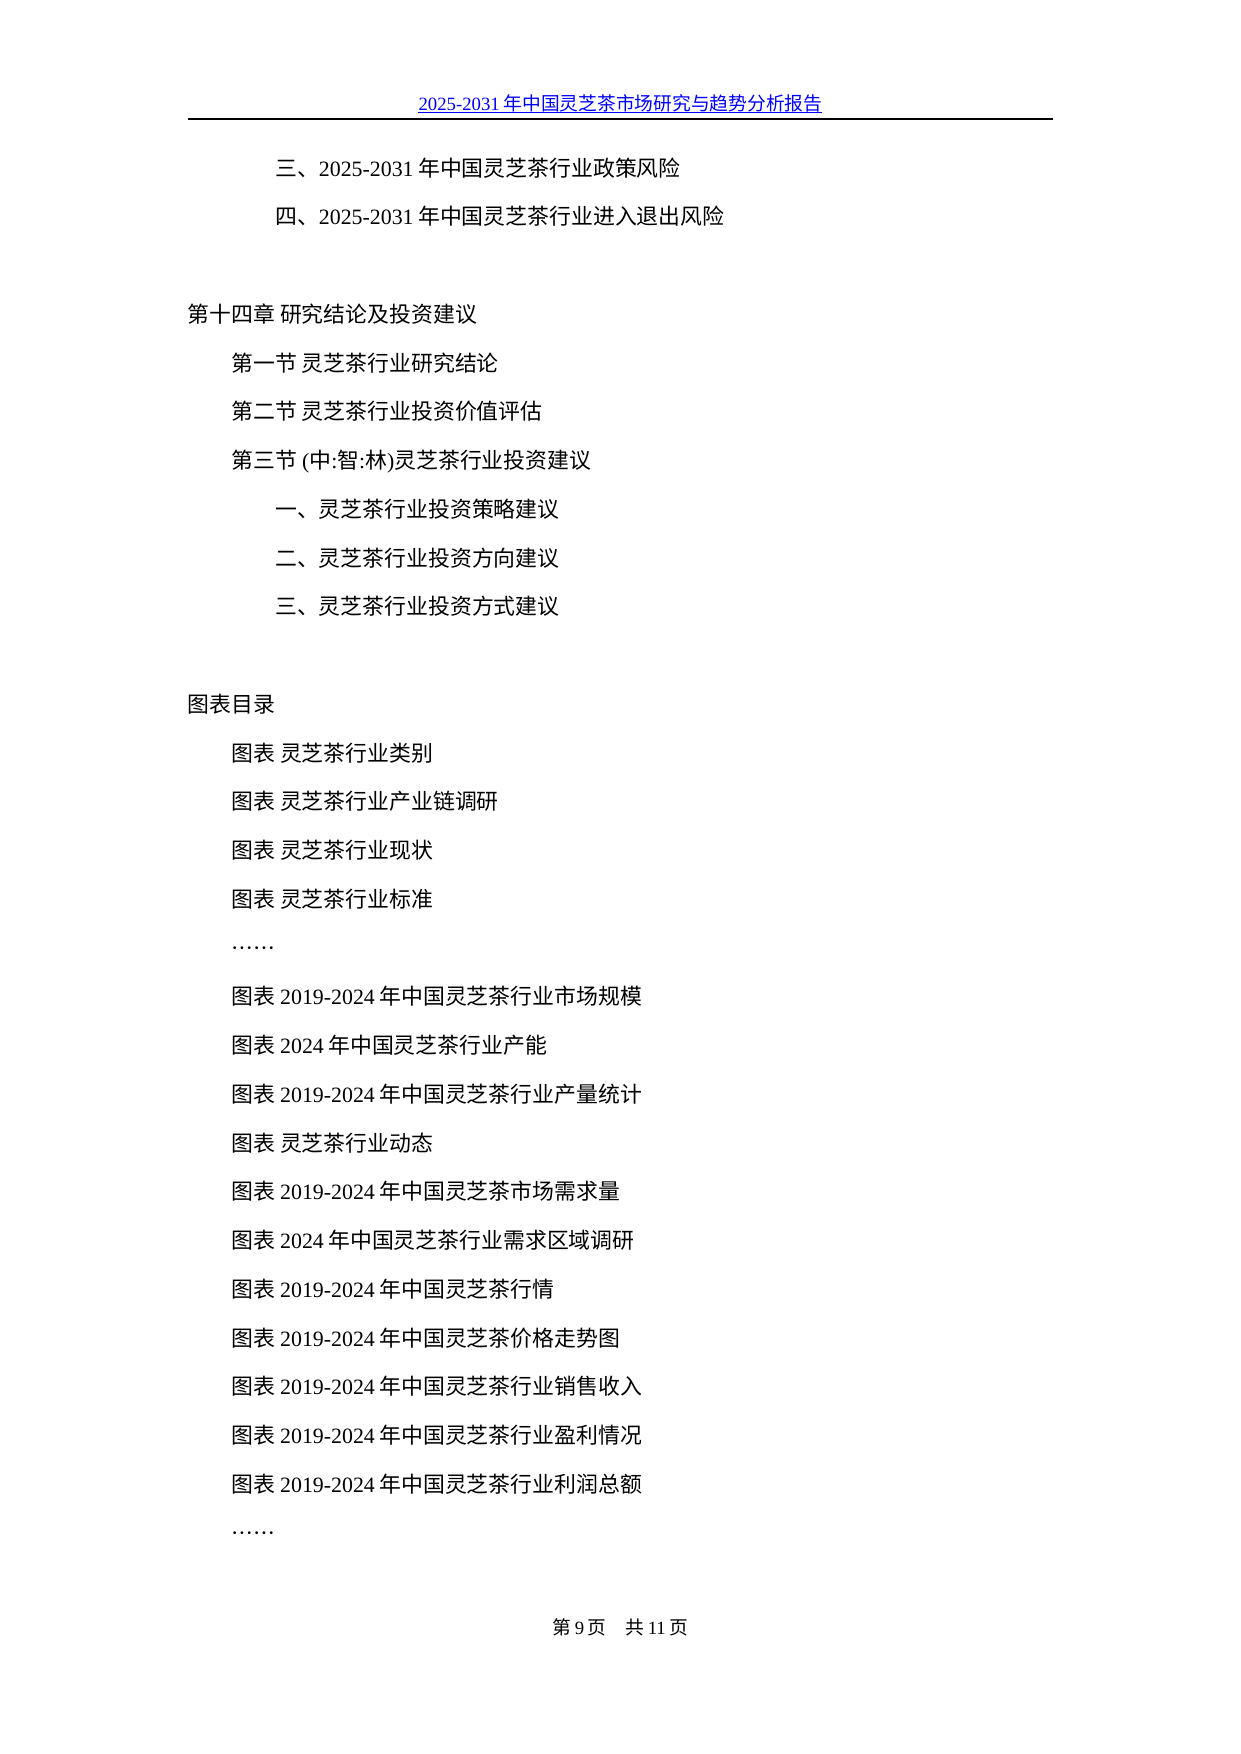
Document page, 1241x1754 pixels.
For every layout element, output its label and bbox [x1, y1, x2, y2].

text [187, 150, 1053, 1548]
